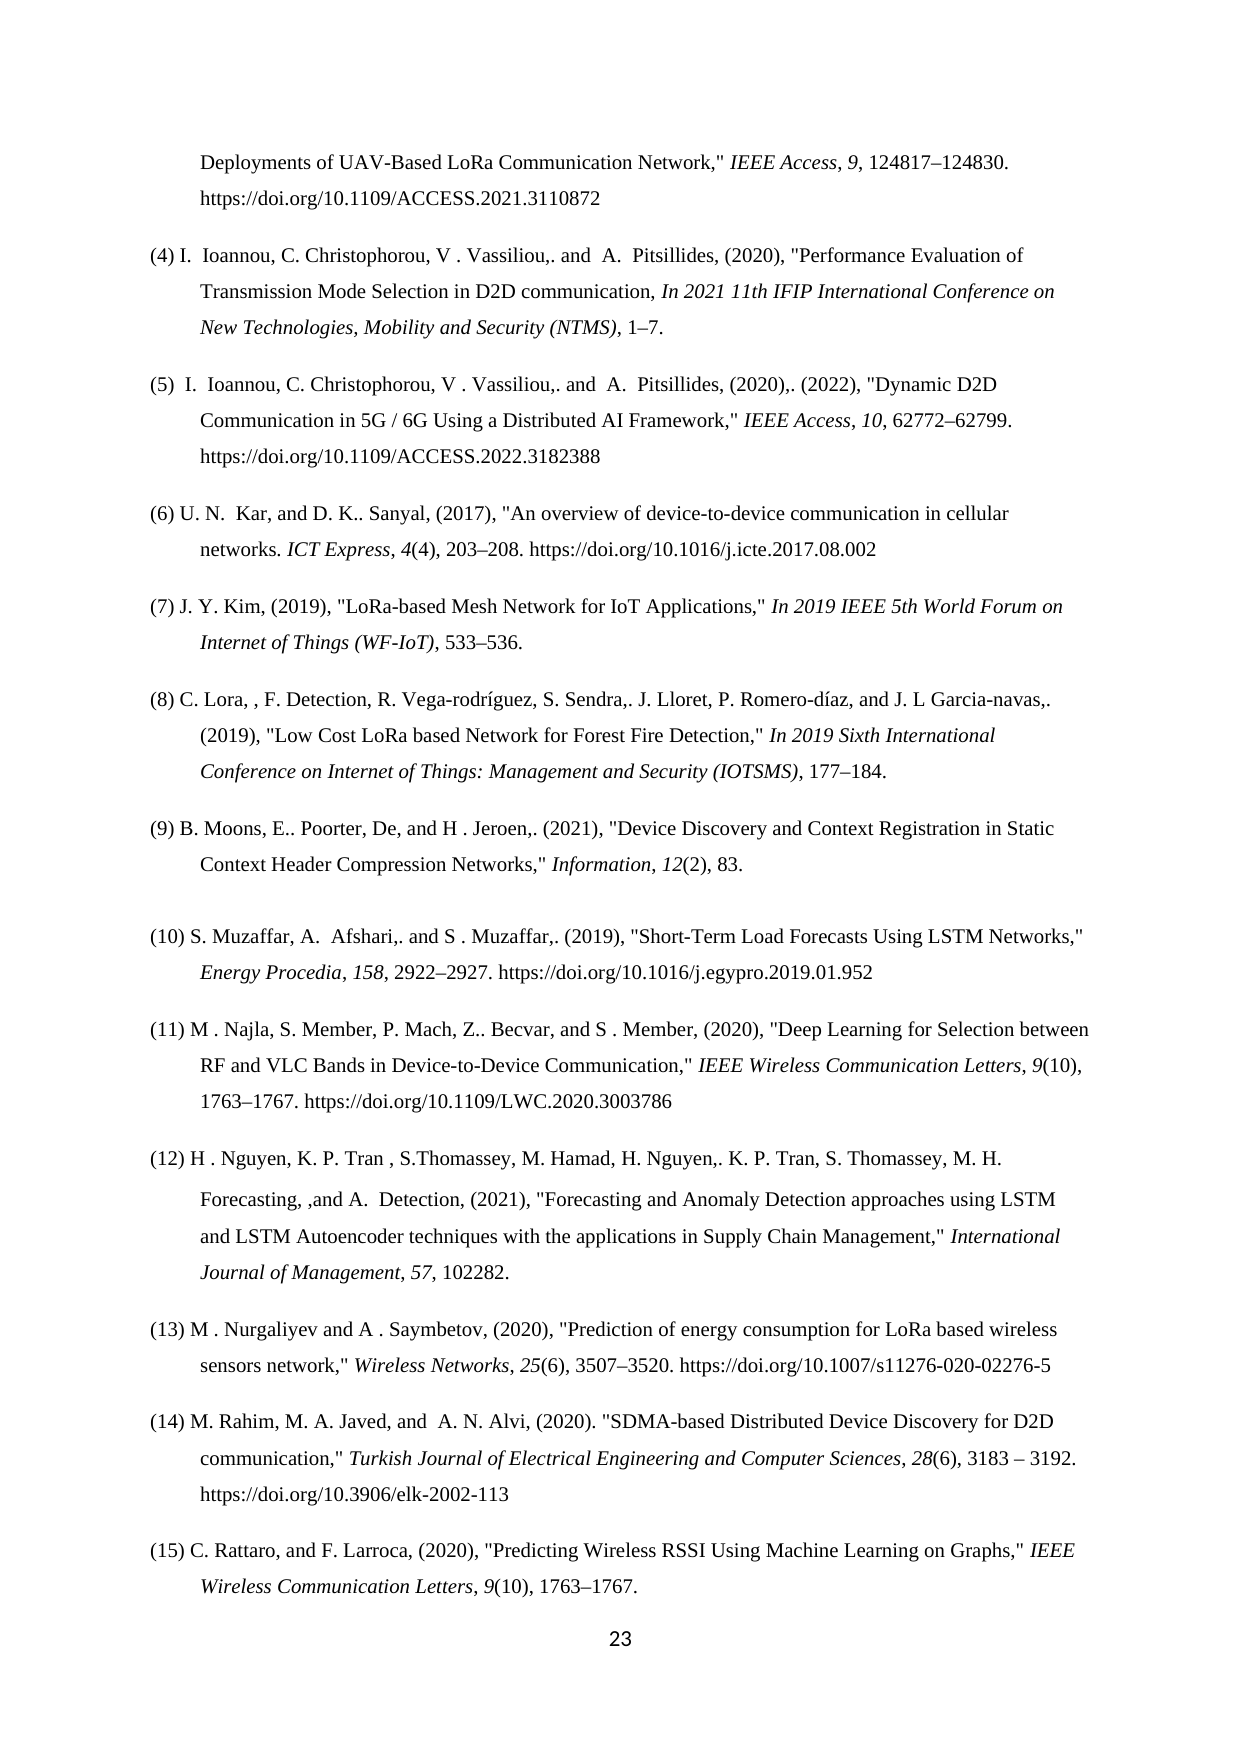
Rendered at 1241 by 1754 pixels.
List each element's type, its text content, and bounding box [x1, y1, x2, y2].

text (14) M. Rahim, M. A. Javed, and A. N. Alvi, (2020). "SDMA-based Distributed Device Discovery for D2D communication," Turkish Journal of Electrical Engineering and Computer Sciences, 28(6), 3183 – 3192. https://doi.org/10.3906/elk-2002-113 [150, 1409, 1090, 1506]
text (8) C. Lora, , F. Detection, R. Vega-rodríguez, S. Sendra,. J. Lloret, P. Romero-díaz, and J. L Garcia-navas,. (2019), "Low Cost LoRa based Network for Forest Fire Detection," In 2019 Sixth International Conference on Internet of Things: Management and Security (IOTSMS), 177–184. [150, 687, 1090, 783]
text (4) I. Ioannou, C. Christophorou, V . Vassiliou,. and A. Pitsillides, (2020), "Performance Evaluation of Transmission Mode Selection in D2D communication, In 2021 11th IFIP International Conference on New Technologies, Mobility and Security (NTMS), 1–7. [150, 243, 1090, 339]
text (15) C. Rattaro, and F. Larroca, (2020), "Predicting Wireless RSSI Using Machine Learning on Graphs," IEEE Wireless Communication Letters, 9(10), 1763–1767. [150, 1538, 1090, 1598]
text (11) M . Najla, S. Member, P. Mach, Z.. Becvar, and S . Member, (2020), "Deep Learning for Selection between RF and VLC Bands in Device-to-Device Communication," IEEE Wireless Communication Letters, 9(10), 1763–1767. https://doi.org/10.1109/LWC.2020.3003786 [150, 1017, 1090, 1113]
text (5) I. Ioannou, C. Christophorou, V . Vassiliou,. and A. Pitsillides, (2020),. (2022), "Dynamic D2D Communication in 5G / 6G Using a Distributed AI Framework," IEEE Access, 10, 62772–62799. https://doi.org/10.1109/ACCESS.2022.3182388 [150, 372, 1090, 468]
text (10) S. Muzaffar, A. Afshari,. and S . Muzaffar,. (2019), "Short-Term Load Forecasts Using LSTM Networks," Energy Procedia, 158, 2922–2927. https://doi.org/10.1016/j.egypro.2019.01.952 [150, 924, 1090, 984]
text (6) U. N. Kar, and D. K.. Sanyal, (2017), "An overview of device-to-device communication in cellular networks. ICT Express, 4(4), 203–208. https://doi.org/10.1016/j.icte.2017.08.002 [150, 501, 1090, 561]
text (13) M . Nurgaliyev and A . Saymbetov, (2020), "Prediction of energy consumption for LoRa based wireless sensors network," Wireless Networks, 25(6), 3507–3520. https://doi.org/10.1007/s11276-020-02276-5 [150, 1317, 1090, 1377]
text (9) B. Moons, E.. Poorter, De, and H . Jeroen,. (2021), "Device Discovery and Context Registration in Static Context Header Compression Networks," Information, 12(2), 83. [150, 816, 1090, 876]
text (12) H . Nguyen, K. P. Tran , S.Thomassey, M. Hamad, H. Nguyen,. K. P. Tran, S. Thomassey, M. H. Forecasting, ,and A. Detection, (2021), "Forecasting and Anomaly Detection approaches using LSTM and LSTM Autoencoder techniques with the applications in Supply Chain Management," International Journal of Management, 57, 102282. [150, 1146, 1090, 1284]
text (7) J. Y. Kim, (2019), "LoRa-based Mesh Network for IoT Applications," In 2019 IEEE 5th World Forum on Internet of Things (WF-IoT), 533–536. [150, 594, 1090, 654]
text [150, 150, 1090, 210]
